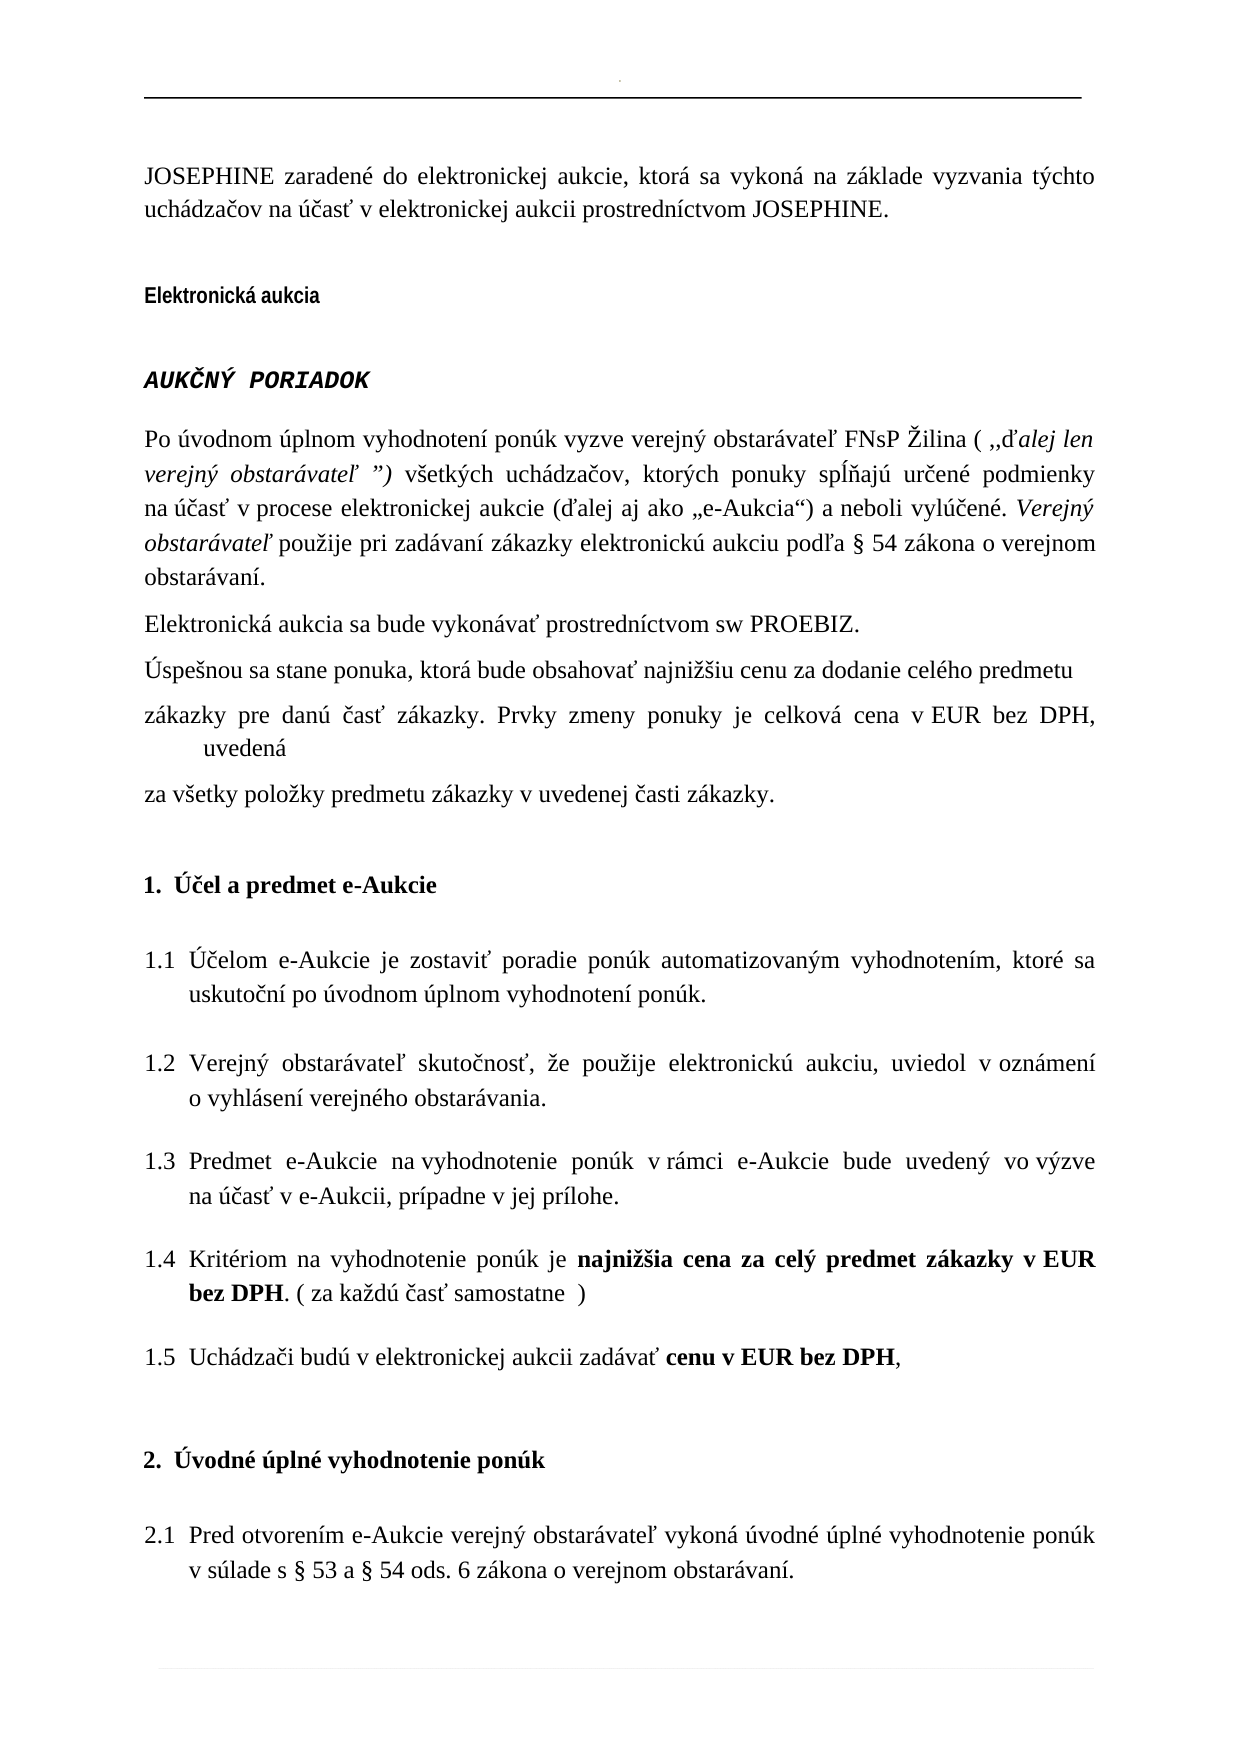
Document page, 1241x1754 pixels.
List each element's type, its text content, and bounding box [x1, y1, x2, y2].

list Kritériom na vyhodnotenie ponúk je najnižšia cena za celý predmet zákazky v EUR bez DPH. ( za každú časť samostatne ) [144, 1244, 1096, 1307]
text Úspešnou sa stane ponuka, ktorá bude obsahovať najnižšiu cenu za dodanie celého predmetu [144, 655, 1096, 683]
text Elektronická aukcia sa bude vykonávať prostredníctvom sw PROEBIZ. [144, 609, 1096, 638]
list Pred otvorením e-Aukcie verejný obstarávateľ vykoná úvodné úplné vyhodnotenie ponúk v súlade s § 53 a § 54 ods. 6 zákona o verejnom obstarávaní. [144, 1520, 1096, 1583]
list Účelom e-Aukcie je zostaviť poradie ponúk automatizovaným vyhodnotením, ktoré sa uskutoční po úvodnom úplnom vyhodnotení ponúk. [144, 945, 1096, 1008]
list Verejný obstarávateľ skutočnosť, že použije elektronickú aukciu, uviedol v oznámení o vyhlásení verejného obstarávania. [144, 1048, 1096, 1112]
text AUKČNÝ PORIADOK [144, 368, 1090, 396]
list Úvodné úplné vyhodnotenie ponúk [143, 1445, 1096, 1474]
text Elektronická aukcia [144, 282, 1096, 309]
text za všetky položky predmetu zákazky v uvedenej časti zákazky. [144, 779, 1096, 808]
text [144, 161, 1096, 223]
list Predmet e-Aukcie na vyhodnotenie ponúk v rámci e-Aukcie bude uvedený vo výzve na účasť v e-Aukcii, prípadne v jej prílohe. [144, 1146, 1096, 1209]
text Po úvodnom úplnom vyhodnotení ponúk vyzve verejný obstarávateľ FNsP Žilina ( ,,ďalej len verejný obstarávateľ ”) všetkých uchádzačov, ktorých ponuky spĺňajú určené podmienky na účasť v procese elektronickej aukcie (ďalej aj ako „e-Aukcia“) a neboli vylúčené. Verejný obstarávateľ použije pri zadávaní zákazky elektronickú aukciu podľa § 54 zákona o verejnom obstarávaní. [144, 424, 1096, 591]
list Účel a predmet e-Aukcie [143, 870, 1096, 899]
list Uchádzači budú v elektronickej aukcii zadávať cenu v EUR bez DPH, [144, 1342, 1096, 1370]
text zákazky pre danú časť zákazky. Prvky zmeny ponuky je celková cena v EUR bez DPH, uvedená [144, 700, 1096, 762]
